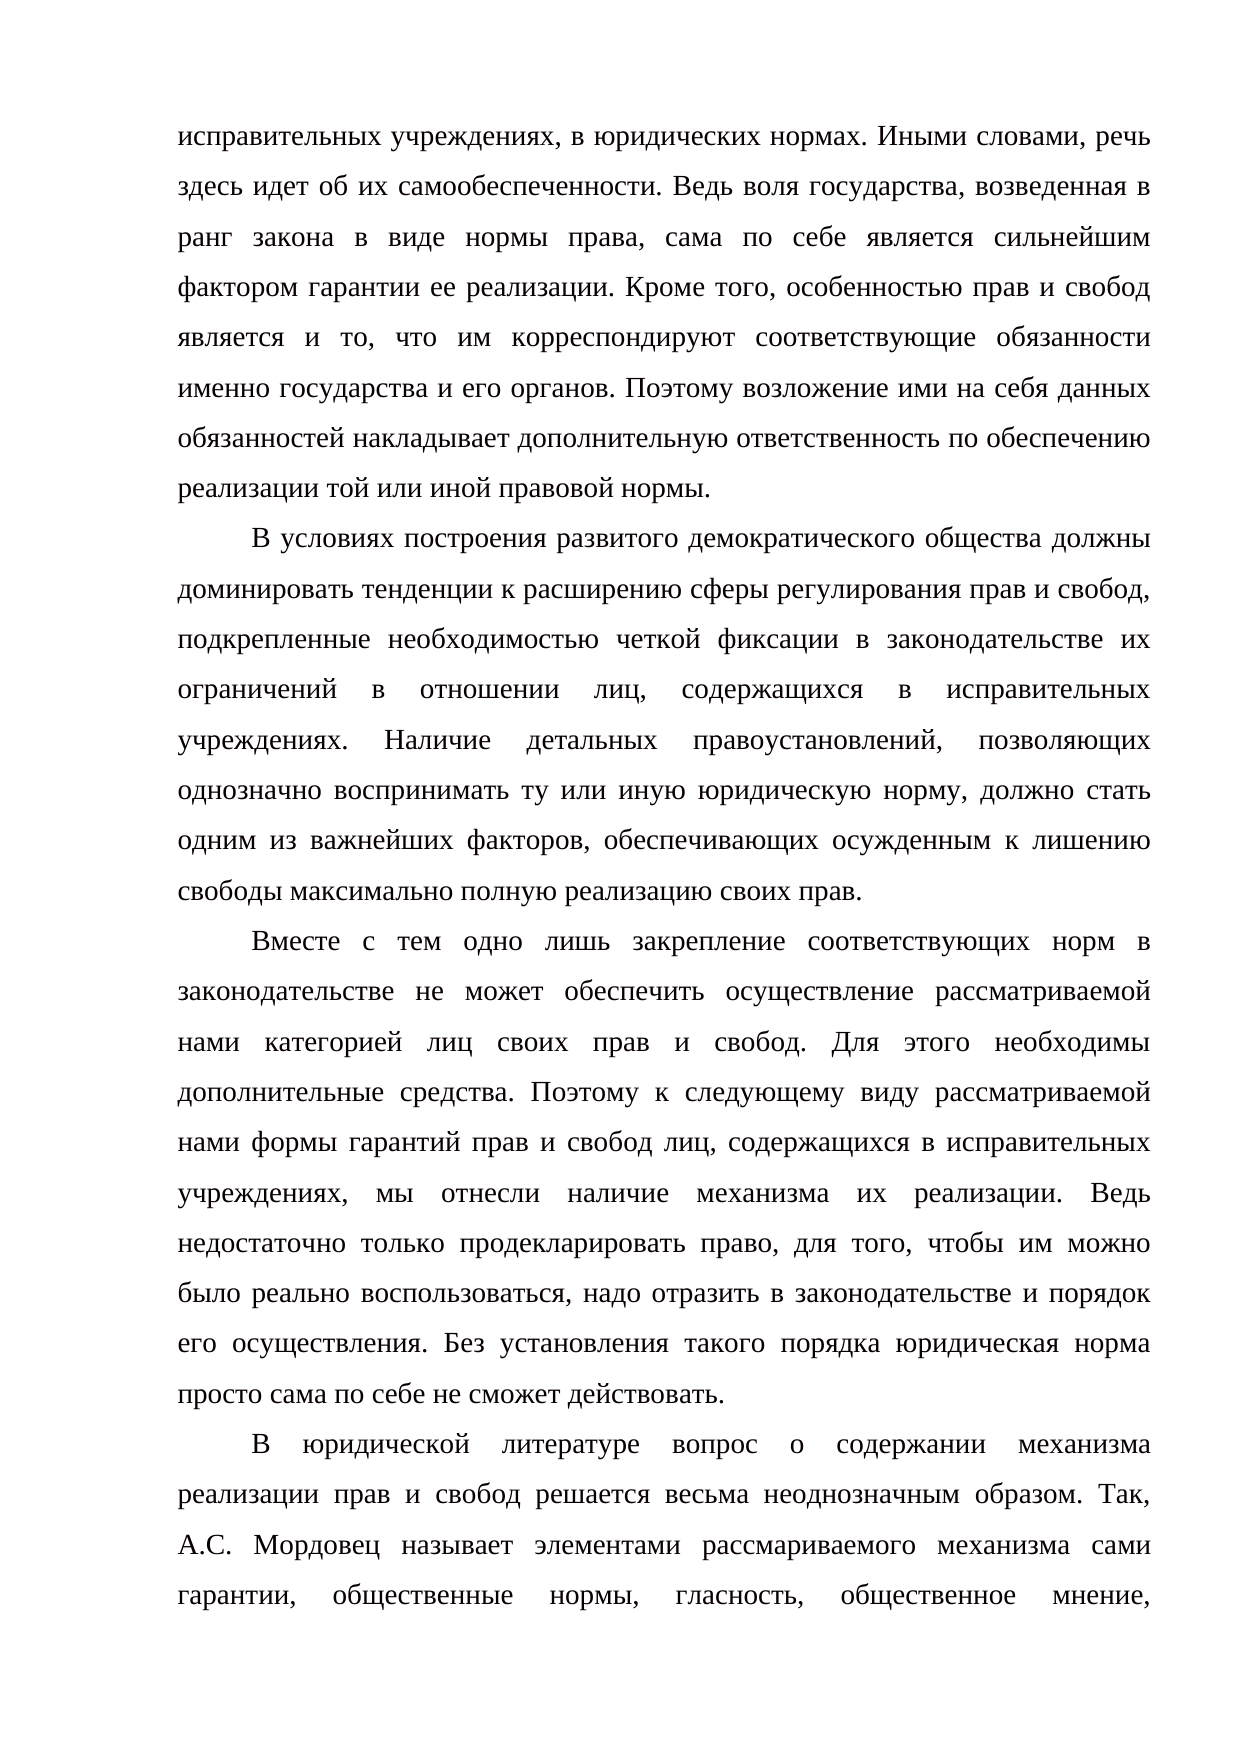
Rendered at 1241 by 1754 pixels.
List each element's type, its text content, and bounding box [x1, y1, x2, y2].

text Вместе с тем одно лишь закрепление соответствующих норм в законодательстве не может обеспечить осуществление рассматриваемой нами категорией лиц своих прав и свобод. Для этого необходимы дополнительные средства. Поэтому к следующему виду рассматриваемой нами формы гарантий прав и свобод лиц, содержащихся в исправительных учреждениях, мы отнесли наличие механизма их реализации. Ведь недостаточно только продекларировать право, для того, чтобы им можно было реально воспользоваться, надо отразить в законодательстве и порядок его осуществления. Без установления такого порядка юридическая норма просто сама по себе не сможет действовать. [177, 923, 1152, 1409]
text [177, 118, 1152, 504]
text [177, 1426, 1152, 1611]
text В условиях построения развитого демократического общества должны доминировать тенденции к расширению сферы регулирования прав и свобод, подкрепленные необходимостью четкой фиксации в законодательстве их ограничений в отношении лиц, содержащихся в исправительных учреждениях. Наличие детальных правоустановлений, позволяющих однозначно воспринимать ту или иную юридическую норму, должно стать одним из важнейших факторов, обеспечивающих осужденным к лишению свободы максимально полную реализацию своих прав. [177, 521, 1152, 906]
